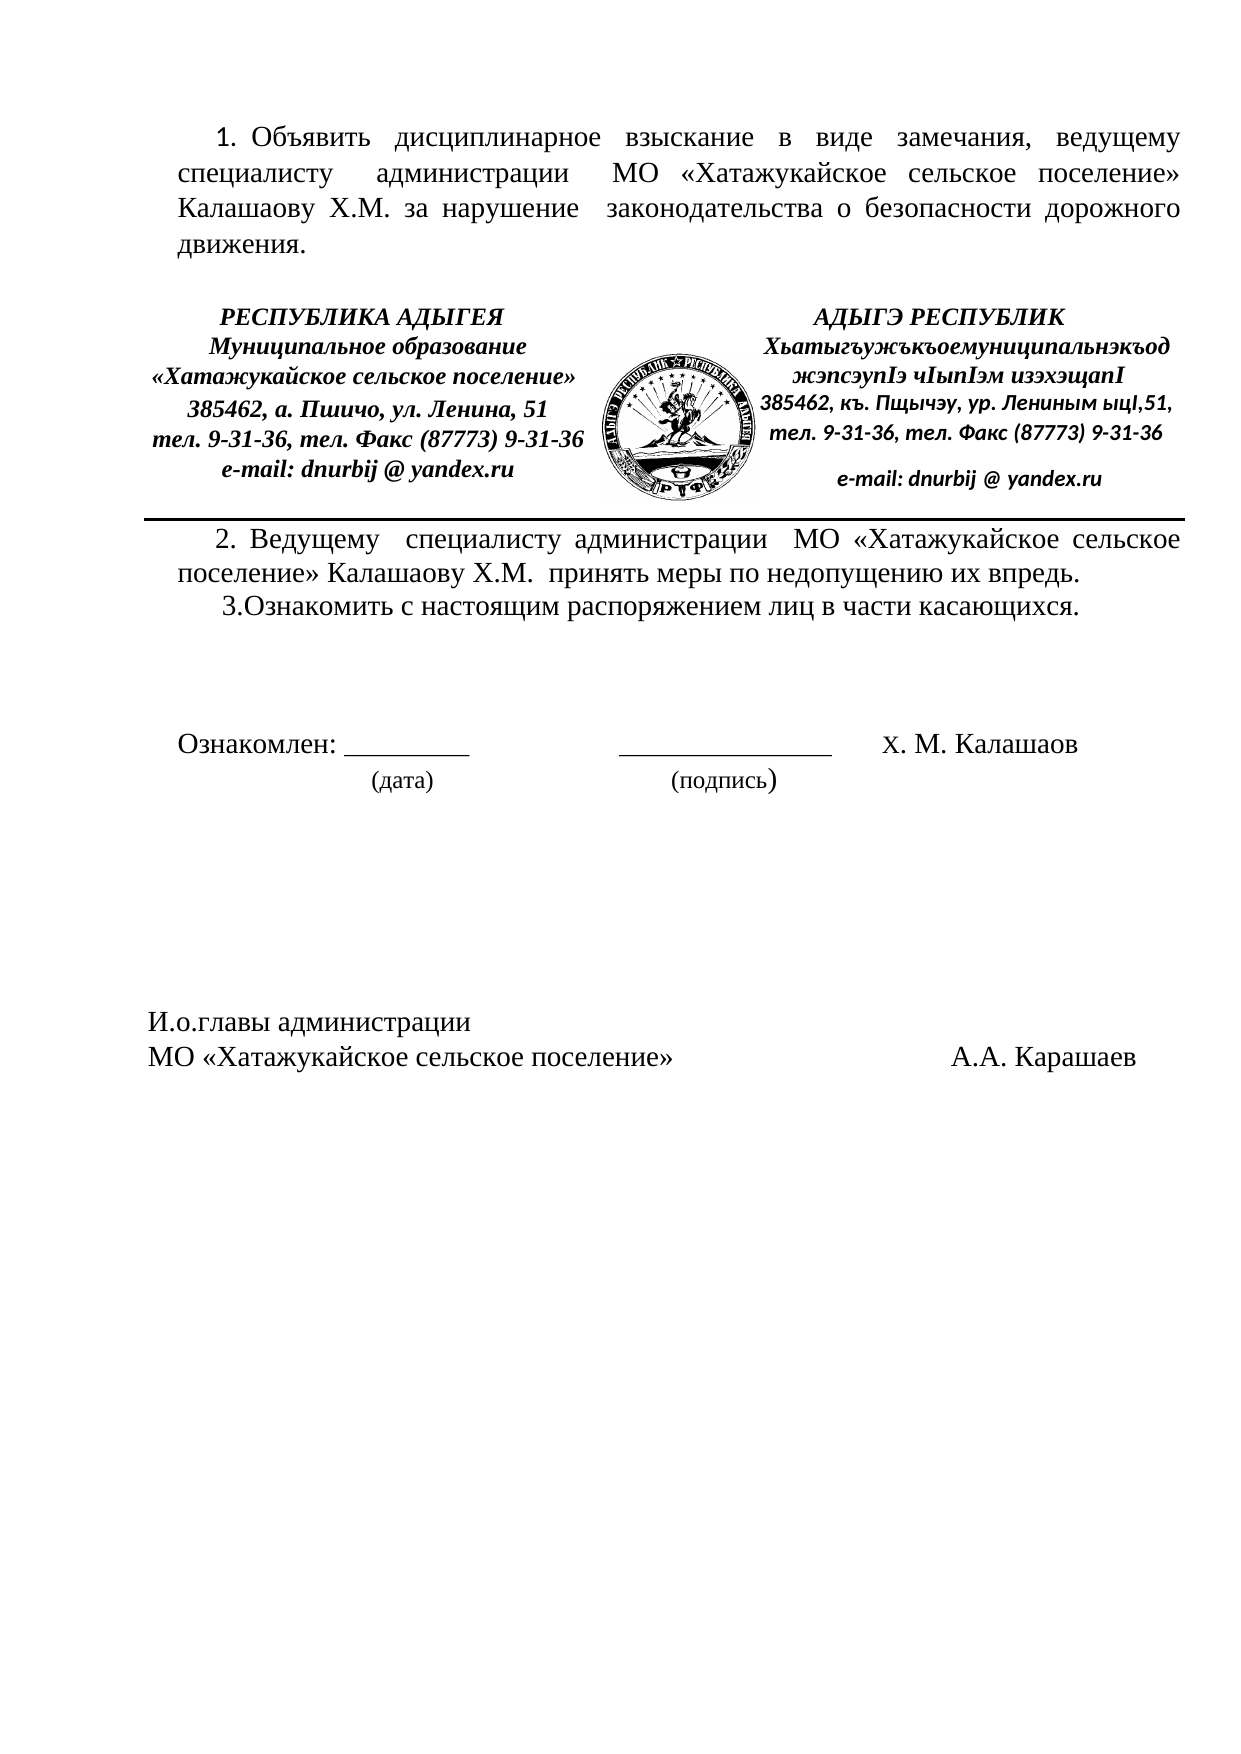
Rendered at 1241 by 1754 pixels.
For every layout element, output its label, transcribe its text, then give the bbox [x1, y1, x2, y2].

text МО «Хатажукайское сельское поселение» А.А. Карашаев [133, 1039, 1152, 1072]
table_header РЕСПУБЛИКА АДЫГЕЯ Муниципальное образование «Хатажукайское сельское поселение» 385462, а. Пшичо, ул. Ленина, 51 тел. 9-31-36, тел. Факс (87773) 9-31-36 e-mail: dnurbij @ yandex.ru [144, 261, 594, 518]
table_header АДЫГЭ РЕСПУБЛИК ХьатыгъужъкъоемуниципальнэкъоджэпсэупIэ чIыпIэм изэхэщапI 385462, къ. Пщычэу, ур. Лениным ыцI,51, тел. 9-31-36, тел. Факс (87773) 9-31-36 e-mail: dnurbij @ yandex.ru [757, 261, 1185, 518]
text И.о.главы администрации [133, 1004, 1152, 1037]
list Объявить дисциплинарное взыскание в виде замечания, ведущему специалисту администрации МО «Хатажукайское сельское поселение» Калашаову Х.М. за нарушение законодательства о безопасности дорожного движения. [177, 118, 1181, 259]
list 3.Ознакомить с настоящим распоряжением лиц в части касающихся. [207, 588, 1152, 622]
text (дата) (подпись) [177, 761, 1152, 794]
text 2. Ведущему специалисту администрации МО «Хатажукайское сельское поселение» Калашаову Х.М. принять меры по недопущению их впредь. [177, 521, 1181, 588]
table_header [594, 261, 757, 518]
text Ознакомлен: __________ _________________ Х. М. Калашаов [177, 726, 1152, 759]
picture [601, 353, 757, 502]
